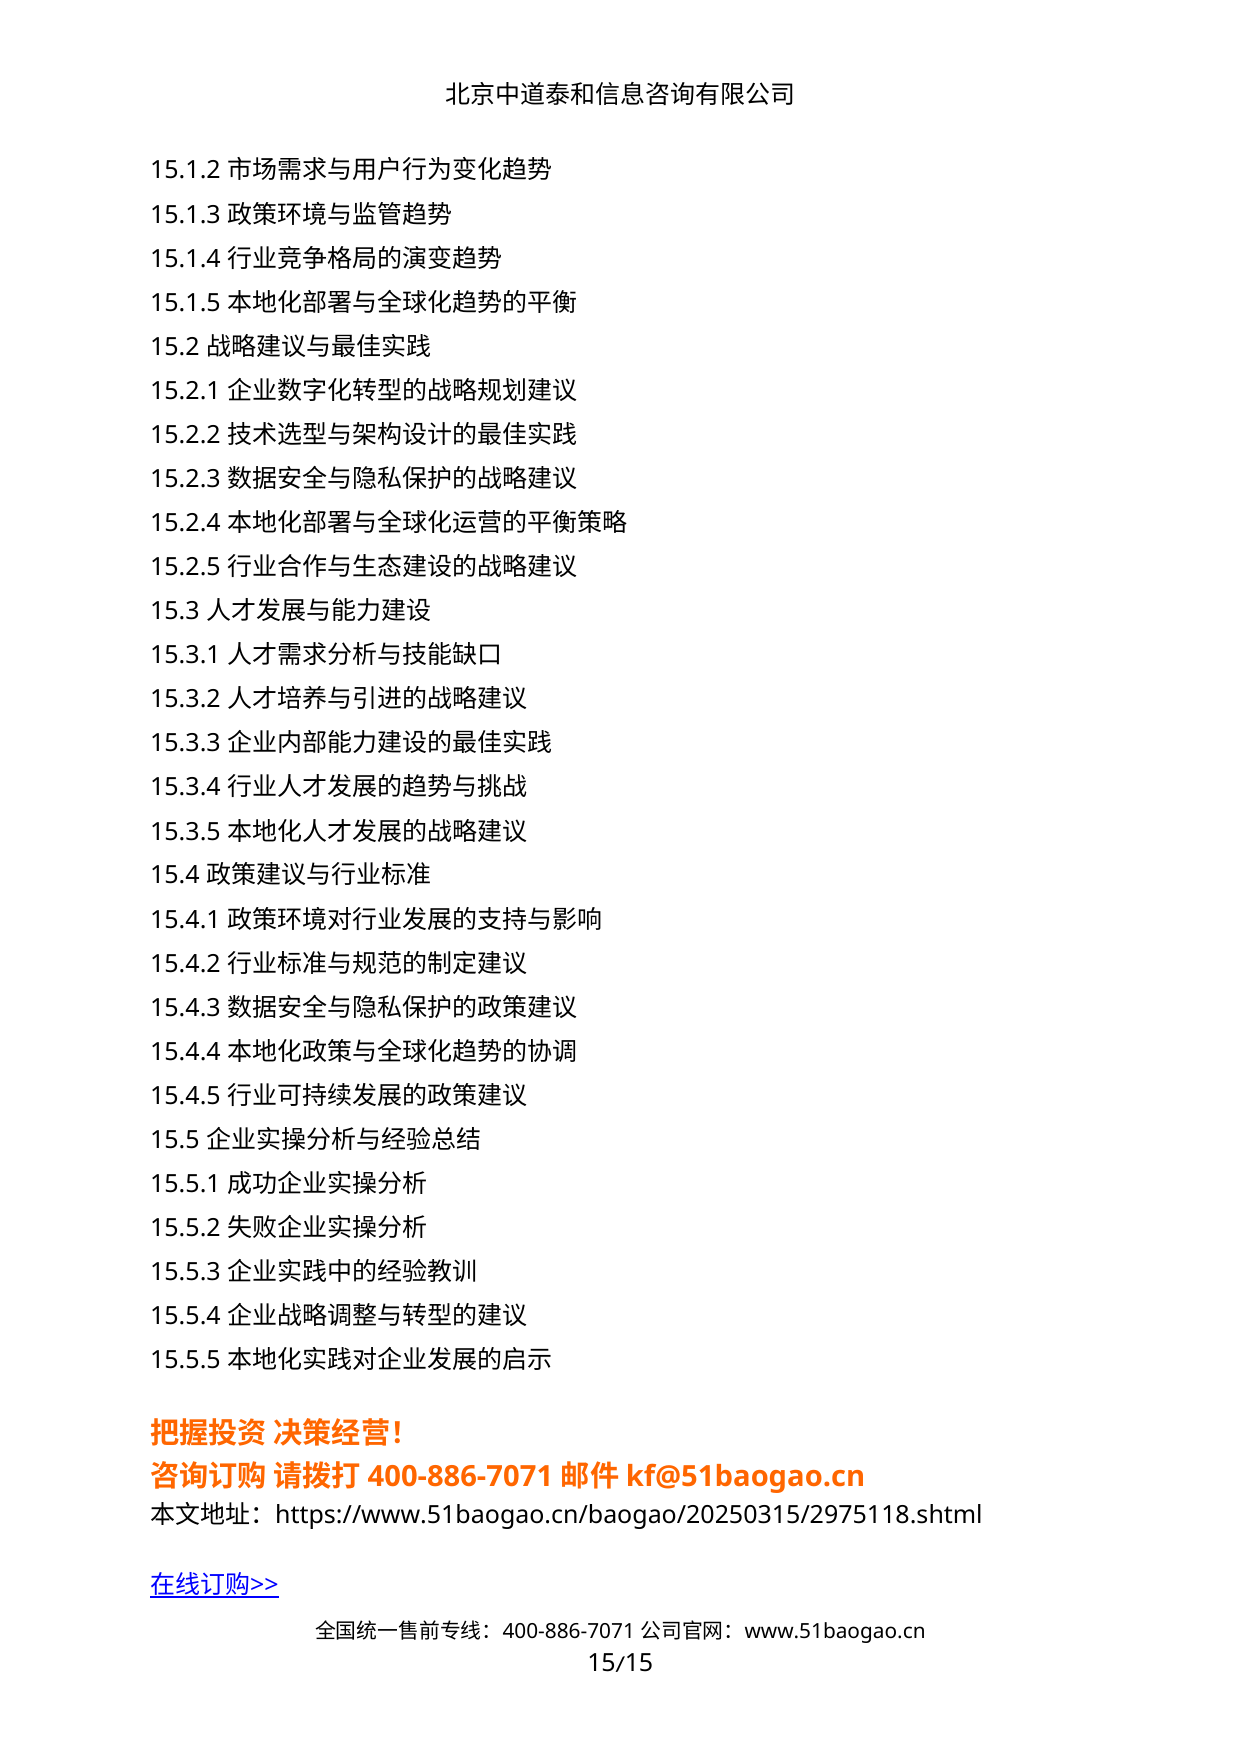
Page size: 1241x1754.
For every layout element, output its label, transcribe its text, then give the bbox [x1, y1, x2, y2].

text 15.3.2 人才培养与引进的战略建议 [150, 679, 1090, 715]
text 15.2.4 本地化部署与全球化运营的平衡策略 [150, 502, 1090, 539]
text 在线订购>> [150, 1531, 1090, 1601]
text 15.1.5 本地化部署与全球化趋势的平衡 [150, 282, 1090, 318]
text 15.1.2 市场需求与用户行为变化趋势 [150, 150, 1090, 186]
text 15.5 企业实操分析与经验总结 [150, 1119, 1090, 1156]
text 15.2.2 技术选型与架构设计的最佳实践 [150, 414, 1090, 451]
text 15.1.4 行业竞争格局的演变趋势 [150, 238, 1090, 274]
text 15.4.3 数据安全与隐私保护的政策建议 [150, 987, 1090, 1023]
text 15.2.3 数据安全与隐私保护的战略建议 [150, 458, 1090, 495]
text 15.4 政策建议与行业标准 [150, 855, 1090, 891]
text 15.2.1 企业数字化转型的战略规划建议 [150, 370, 1090, 407]
text 15.4.1 政策环境对行业发展的支持与影响 [150, 899, 1090, 935]
text 15.3 人才发展与能力建设 [150, 591, 1090, 627]
text 15.4.4 本地化政策与全球化趋势的协调 [150, 1031, 1090, 1067]
text 15.4.5 行业可持续发展的政策建议 [150, 1075, 1090, 1112]
text 把握投资 决策经营！咨询订购 请拨打 400-886-7071 邮件 kf@51baogao.cn本文地址：https://www.51baogao.cn/baogao/20250315/2975118.shtml [150, 1376, 1090, 1531]
text 15.3.3 企业内部能力建设的最佳实践 [150, 723, 1090, 759]
text 15.5.1 成功企业实操分析 [150, 1163, 1090, 1200]
text 15.5.4 企业战略调整与转型的建议 [150, 1296, 1090, 1332]
text 15.3.1 人才需求分析与技能缺口 [150, 635, 1090, 671]
text 15.5.5 本地化实践对企业发展的启示 [150, 1340, 1090, 1376]
text 15.2.5 行业合作与生态建设的战略建议 [150, 547, 1090, 583]
text 15.1.3 政策环境与监管趋势 [150, 194, 1090, 230]
text 15.3.4 行业人才发展的趋势与挑战 [150, 767, 1090, 803]
text 15.4.2 行业标准与规范的制定建议 [150, 943, 1090, 979]
text 15.3.5 本地化人才发展的战略建议 [150, 811, 1090, 847]
text 15.5.3 企业实践中的经验教训 [150, 1252, 1090, 1288]
text 15.5.2 失败企业实操分析 [150, 1207, 1090, 1244]
text 15.2 战略建议与最佳实践 [150, 326, 1090, 362]
